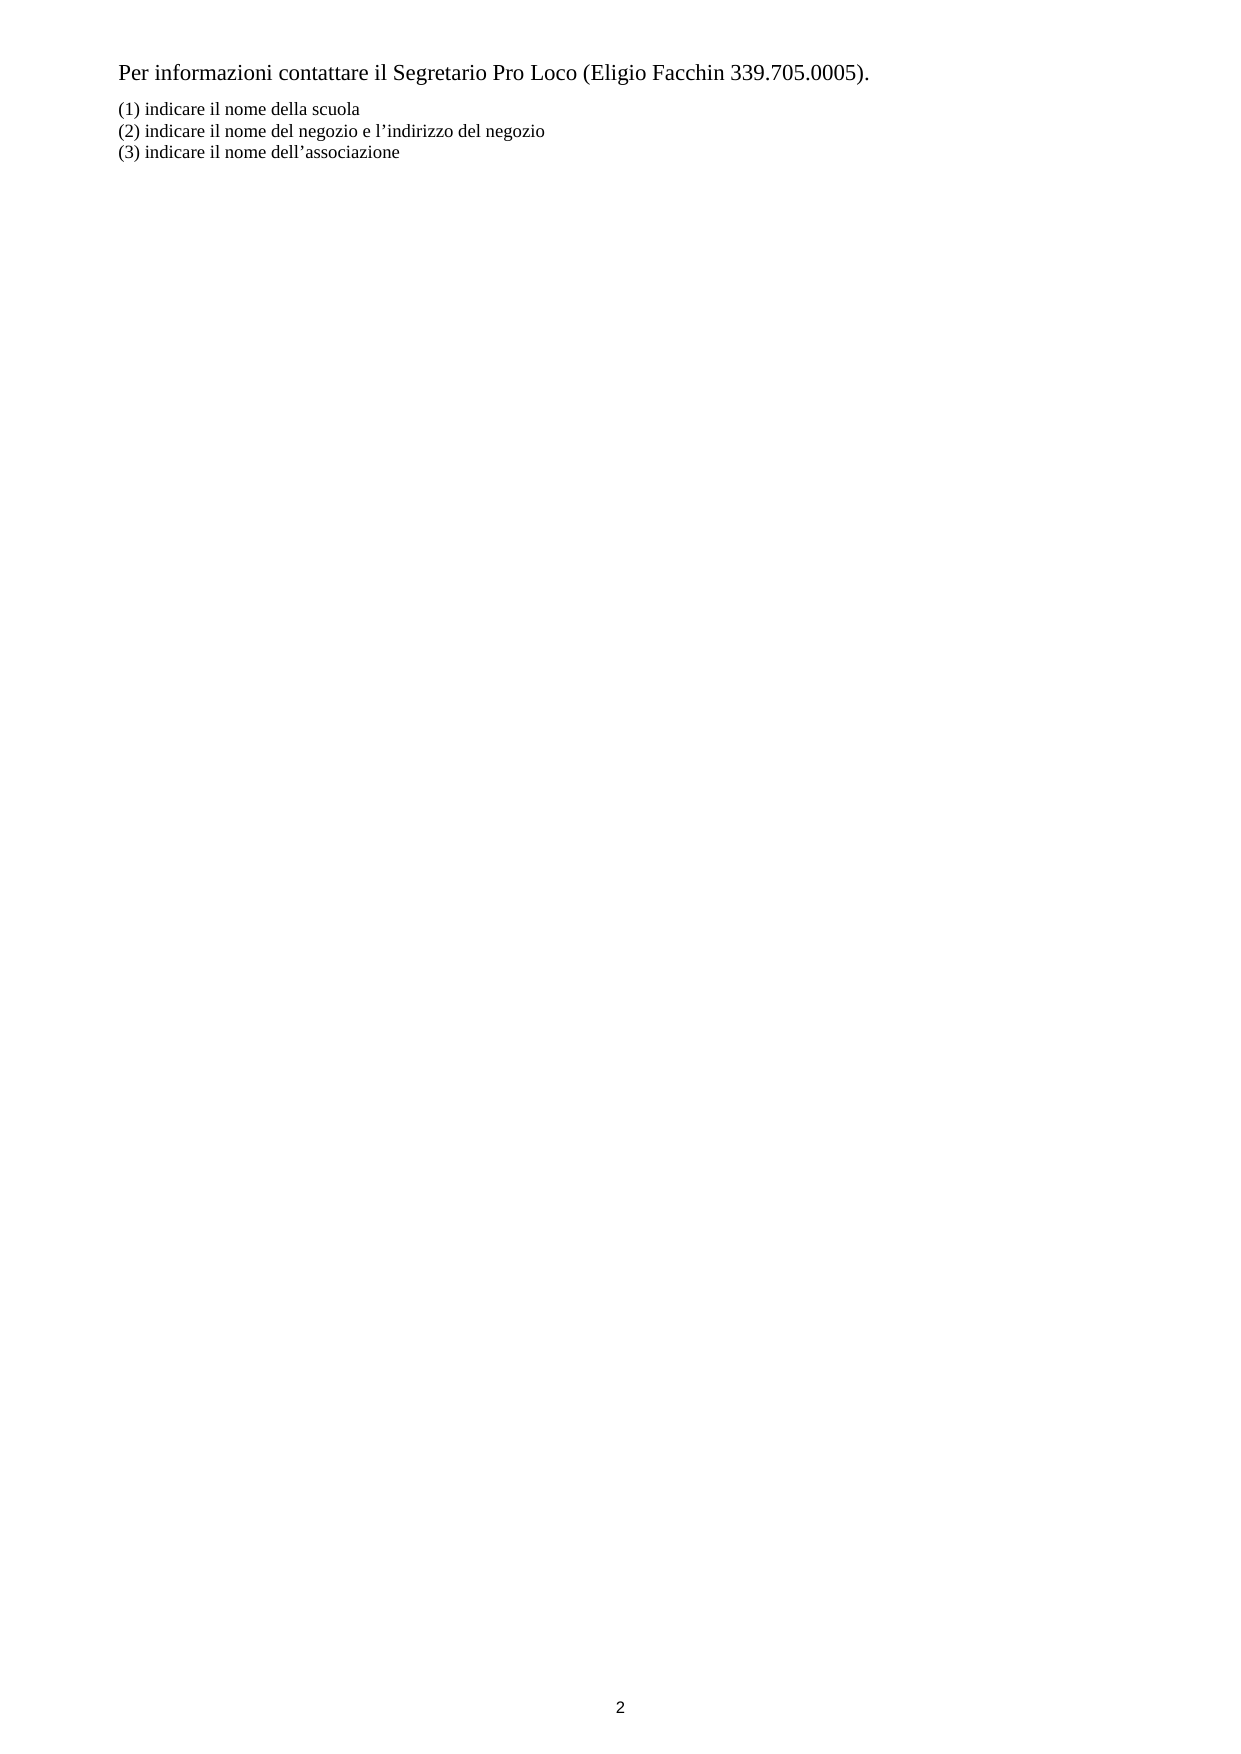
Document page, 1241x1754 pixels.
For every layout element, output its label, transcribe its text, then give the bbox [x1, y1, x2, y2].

text (2) indicare il nome del negozio e l’indirizzo del negozio [118, 119, 1122, 141]
text (3) indicare il nome dell’associazione [118, 141, 1122, 163]
text (1) indicare il nome della scuola [118, 98, 1122, 119]
text Per informazioni contattare il Segretario Pro Loco (Eligio Facchin 339.705.0005). [118, 59, 1122, 85]
